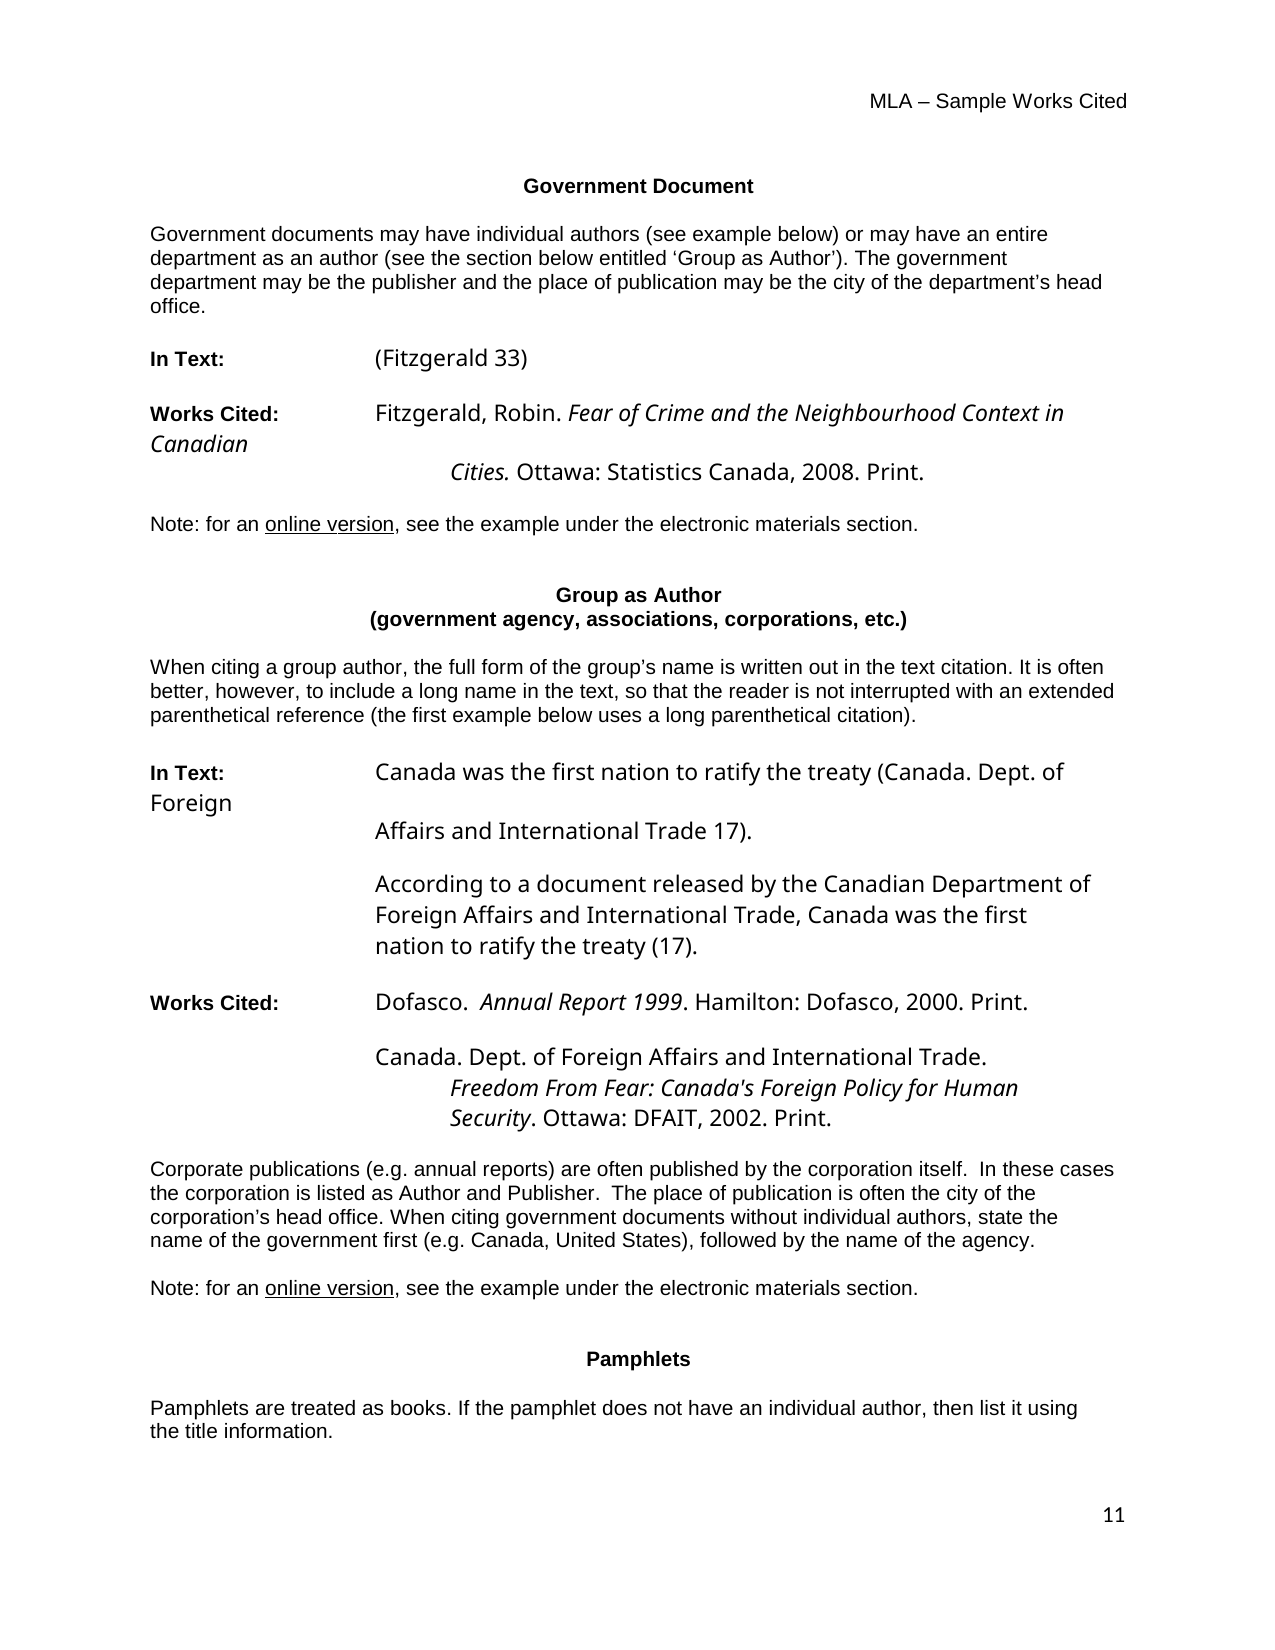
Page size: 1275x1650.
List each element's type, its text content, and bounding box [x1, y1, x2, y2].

text Group as Author [551, 583, 726, 607]
text In Text: Canada was the first nation to ratify the treaty (Canada. Dept. of Foreign [150, 756, 1137, 818]
text Pamphlets [581, 1347, 696, 1371]
text When citing a group author, the full form of the group’s name is written out in the text citation. It is often better, however, to include a long name in the text, so that the reader is not interrupted with an extended parenthetical reference (the first example below uses a long parenthetical citation). [150, 655, 1116, 727]
text Pamphlets are treated as books. If the pamphlet does not have an individual author, then list it using the title information. [150, 1395, 1112, 1443]
text Works Cited: Fitzgerald, Robin. Fear of Crime and the Neighbourhood Context in Canadian [150, 397, 1137, 459]
text Government Document [519, 173, 758, 197]
text (government agency, associations, corporations, etc.) [366, 607, 910, 631]
text Cities. Ottawa: Statistics Canada, 2008. Print. [450, 459, 1137, 487]
text Note: for an online version, see the example under the electronic materials section. [150, 1276, 1137, 1300]
text Works Cited: Dofasco. Annual Report 1999. Hamilton: Dofasco, 2000. Print. [150, 986, 1137, 1017]
text Corporate publications (e.g. annual reports) are often published by the corporation itself. In these cases the corporation is listed as Author and Publisher. The place of publication is often the city of the corporation’s head office. When citing government documents without individual authors, state the name of the government first (e.g. Canada, United States), followed by the name of the agency. [150, 1157, 1116, 1252]
text Canada. Dept. of Foreign Affairs and International Trade. Freedom From Fear: Canada's Foreign Policy for Human Security. Ottawa: DFAIT, 2002. Print. [375, 1041, 1076, 1134]
text Government documents may have individual authors (see example below) or may have an entire department as an author (see the section below entitled ‘Group as Author’). The government department may be the publisher and the place of publication may be the city of the department’s head office. [150, 222, 1117, 317]
text In Text: (Fitzgerald 33) [150, 341, 1137, 373]
text According to a document released by the Canadian Department of Foreign Affairs and International Trade, Canada was the first nation to ratify the treaty (17). [375, 868, 1098, 961]
text Affairs and International Trade 17). [375, 818, 1137, 846]
text Note: for an online version, see the example under the electronic materials section. [150, 511, 1137, 535]
